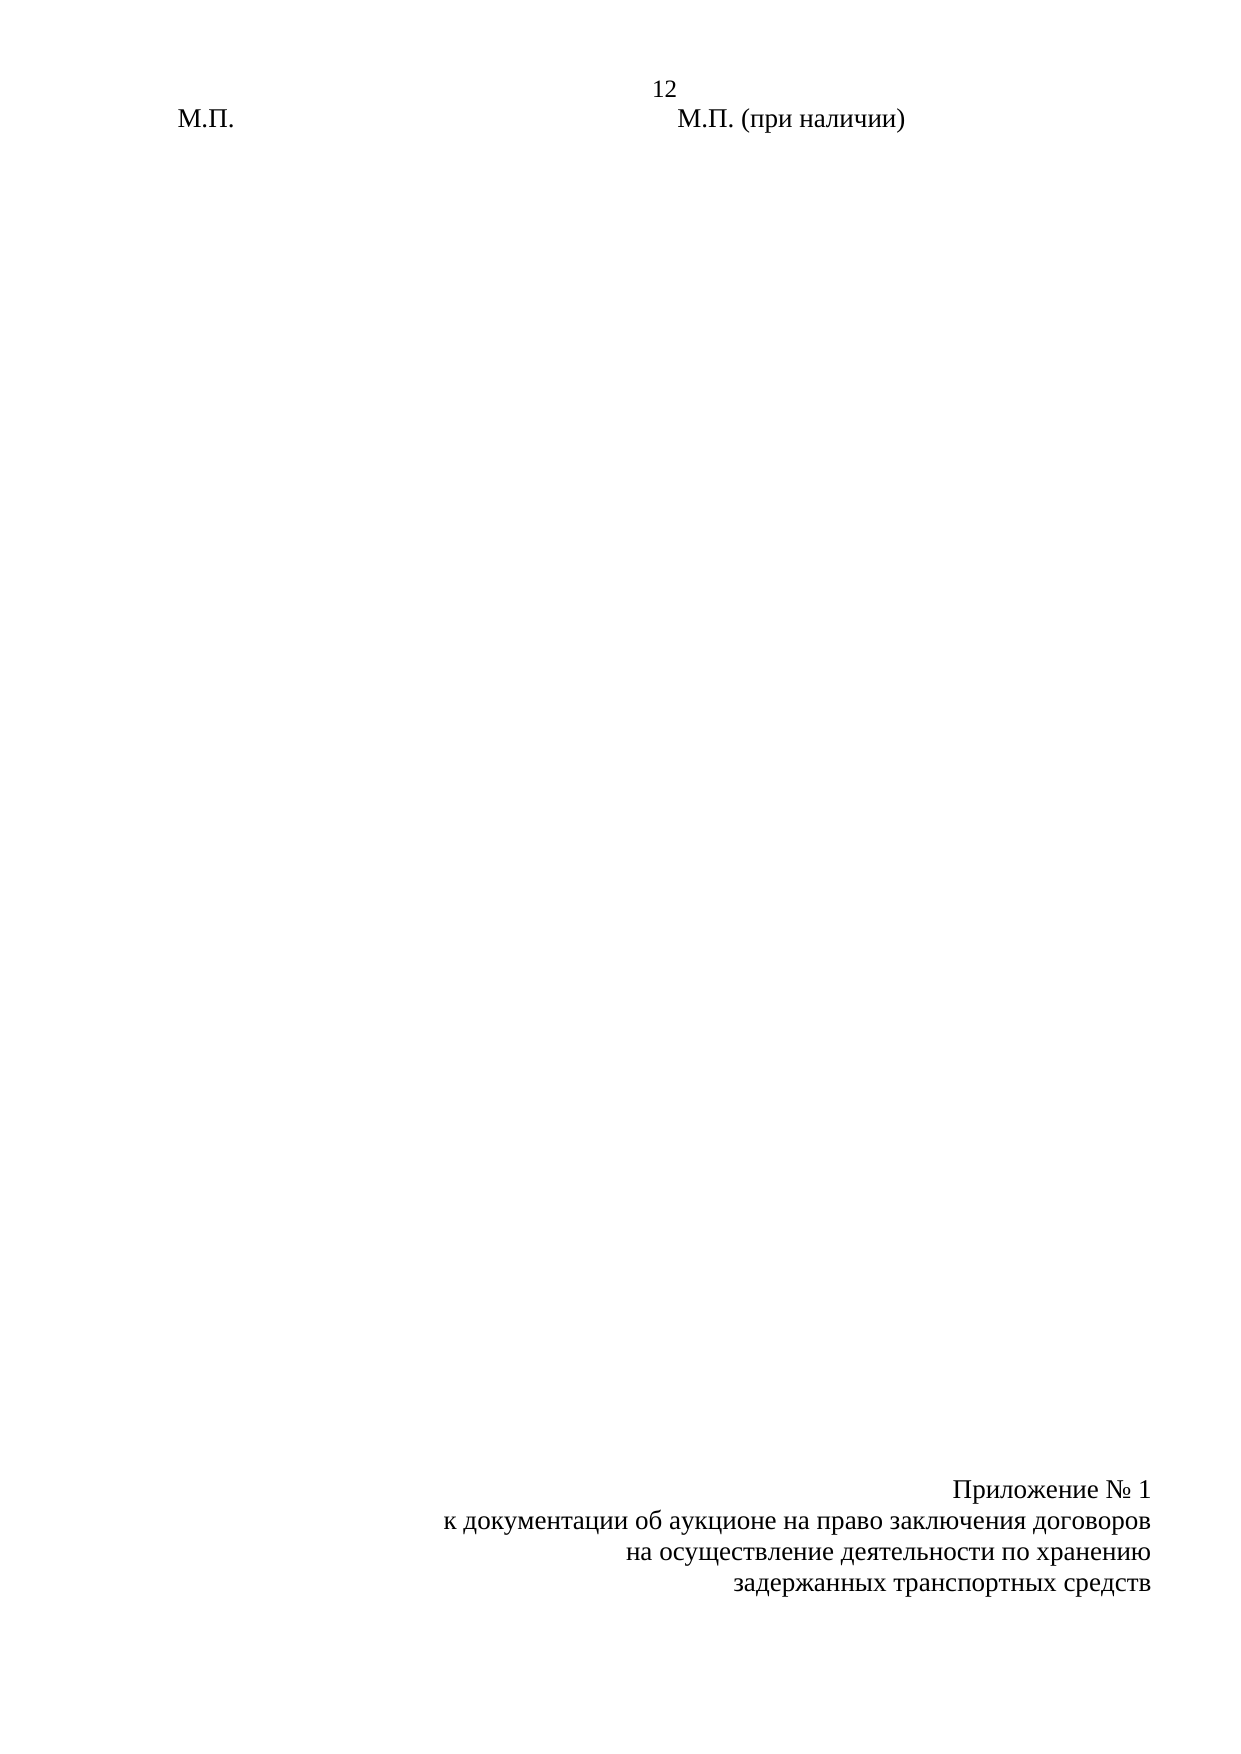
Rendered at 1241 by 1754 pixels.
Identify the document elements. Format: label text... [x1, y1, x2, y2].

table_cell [664, 103, 1163, 134]
text на осуществление деятельности по хранению [177, 1535, 1152, 1566]
text задержанных транспортных средств [177, 1566, 1152, 1598]
text к документации об аукционе на право заключения договоров [177, 1504, 1152, 1535]
text Приложение № 1 [177, 1473, 1152, 1504]
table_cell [166, 103, 664, 134]
